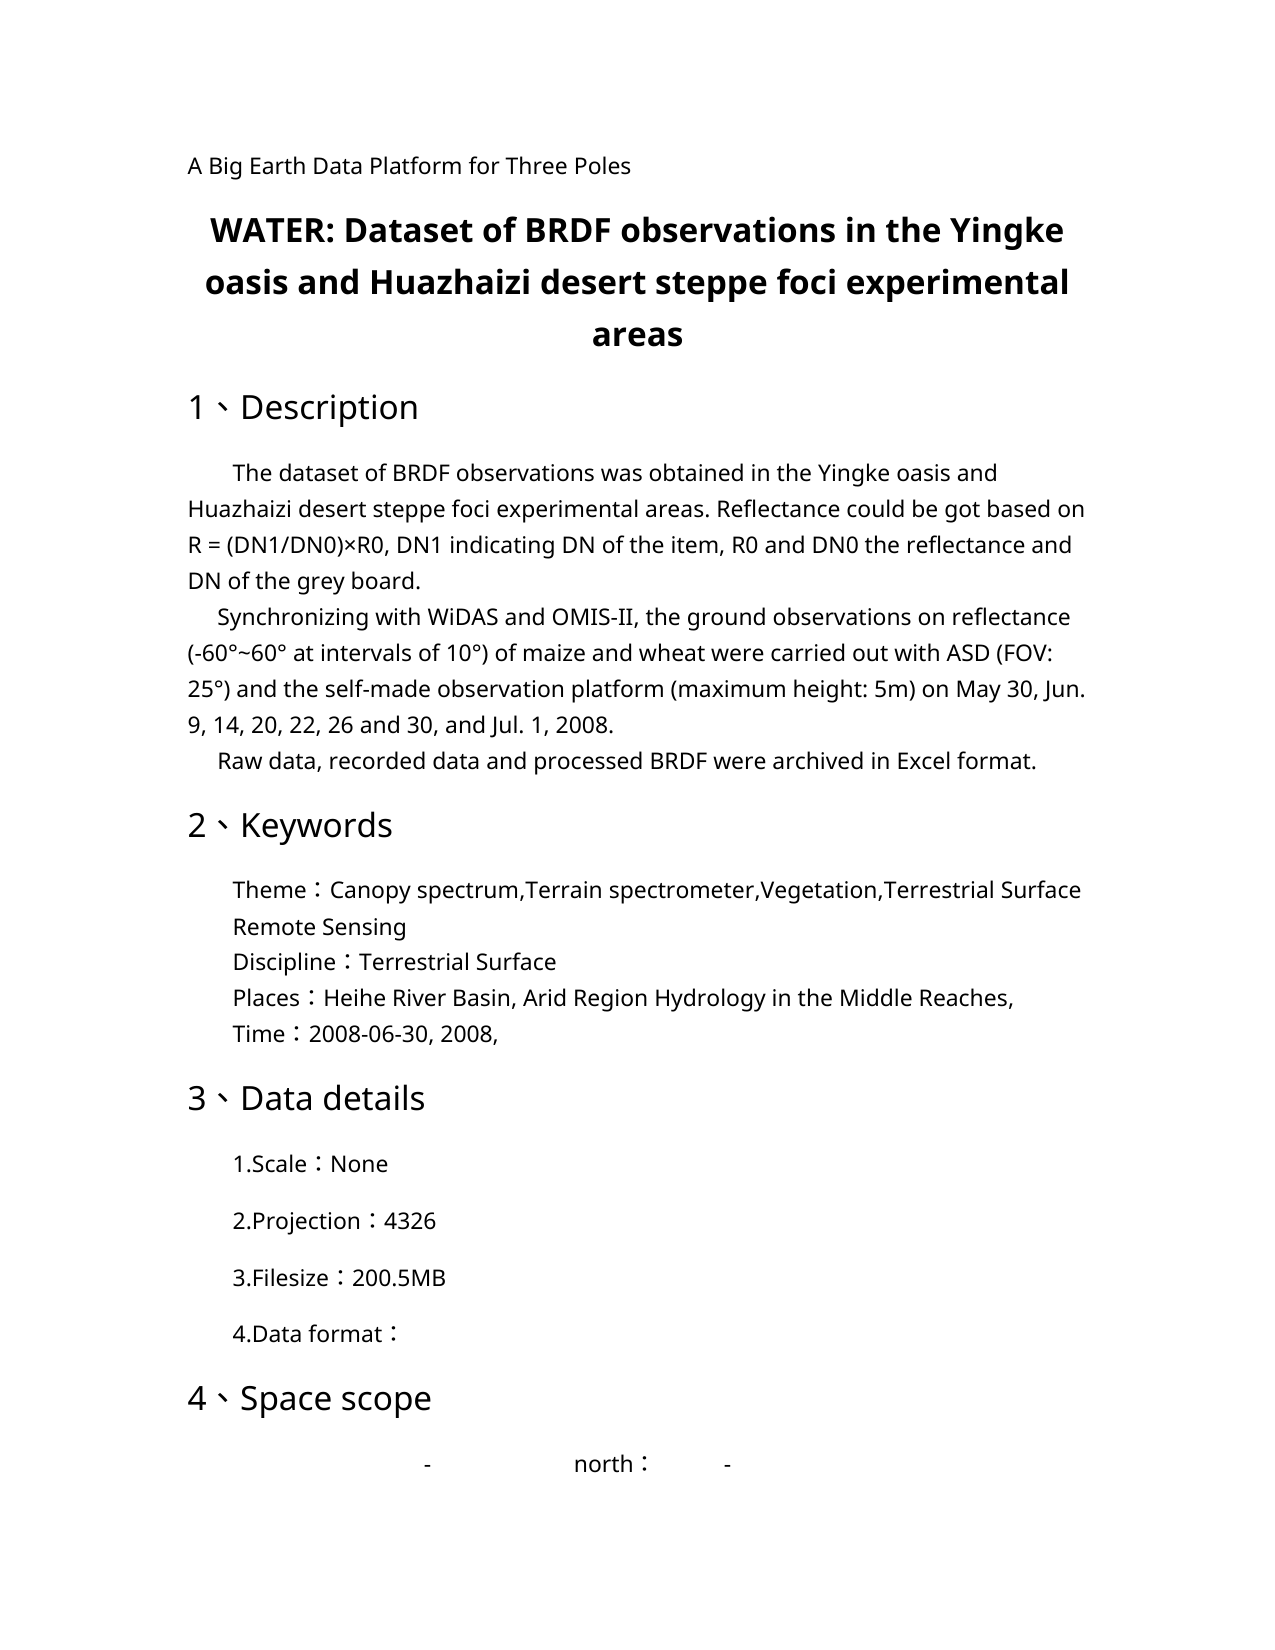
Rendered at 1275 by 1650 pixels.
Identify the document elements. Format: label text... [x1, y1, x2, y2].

text 4.Data format： [232, 1318, 1087, 1349]
text 2、Keywords [187, 801, 1087, 847]
text The dataset of BRDF observations was obtained in the Yingke oasis and Huazhaizi desert steppe foci experimental areas. Reflectance could be got based on R = (DN1/DN0)×R0, DN1 indicating DN of the item, R0 and DN0 the reflectance and DN of the grey board. Synchronizing with WiDAS and OMIS-II, the ground observations on reflectance (-60°~60° at intervals of 10°) of maize and wheat were carried out with ASD (FOV: 25°) and the self-made observation platform (maximum height: 5m) on May 30, Jun. 9, 14, 20, 22, 26 and 30, and Jul. 1, 2008. Raw data, recorded data and processed BRDF were archived in Excel format. [187, 457, 1087, 776]
text WATER: Dataset of BRDF observations in the Yingke oasis and Huazhaizi desert steppe foci experimental areas [187, 207, 1087, 357]
table_header north：38.88 [563, 1448, 712, 1479]
table_header - [713, 1448, 862, 1479]
text A Big Earth Data Platform for Three Poles [187, 150, 1087, 181]
text 1、Description [187, 384, 1087, 429]
text 3、Data details [187, 1075, 1087, 1120]
table_header - [413, 1448, 562, 1479]
text Theme：Canopy spectrum,Terrain spectrometer,Vegetation,Terrestrial Surface Remote Sensing Discipline：Terrestrial Surface Places：Heihe River Basin, Arid Region Hydrology in the Middle Reaches, Time：2008-06-30, 2008, [232, 874, 1087, 1049]
text 1.Scale：None [232, 1148, 1087, 1179]
text 4、Space scope [187, 1375, 1087, 1421]
text 3.Filesize：200.5MB [232, 1262, 1087, 1293]
text 2.Projection：4326 [232, 1205, 1087, 1236]
